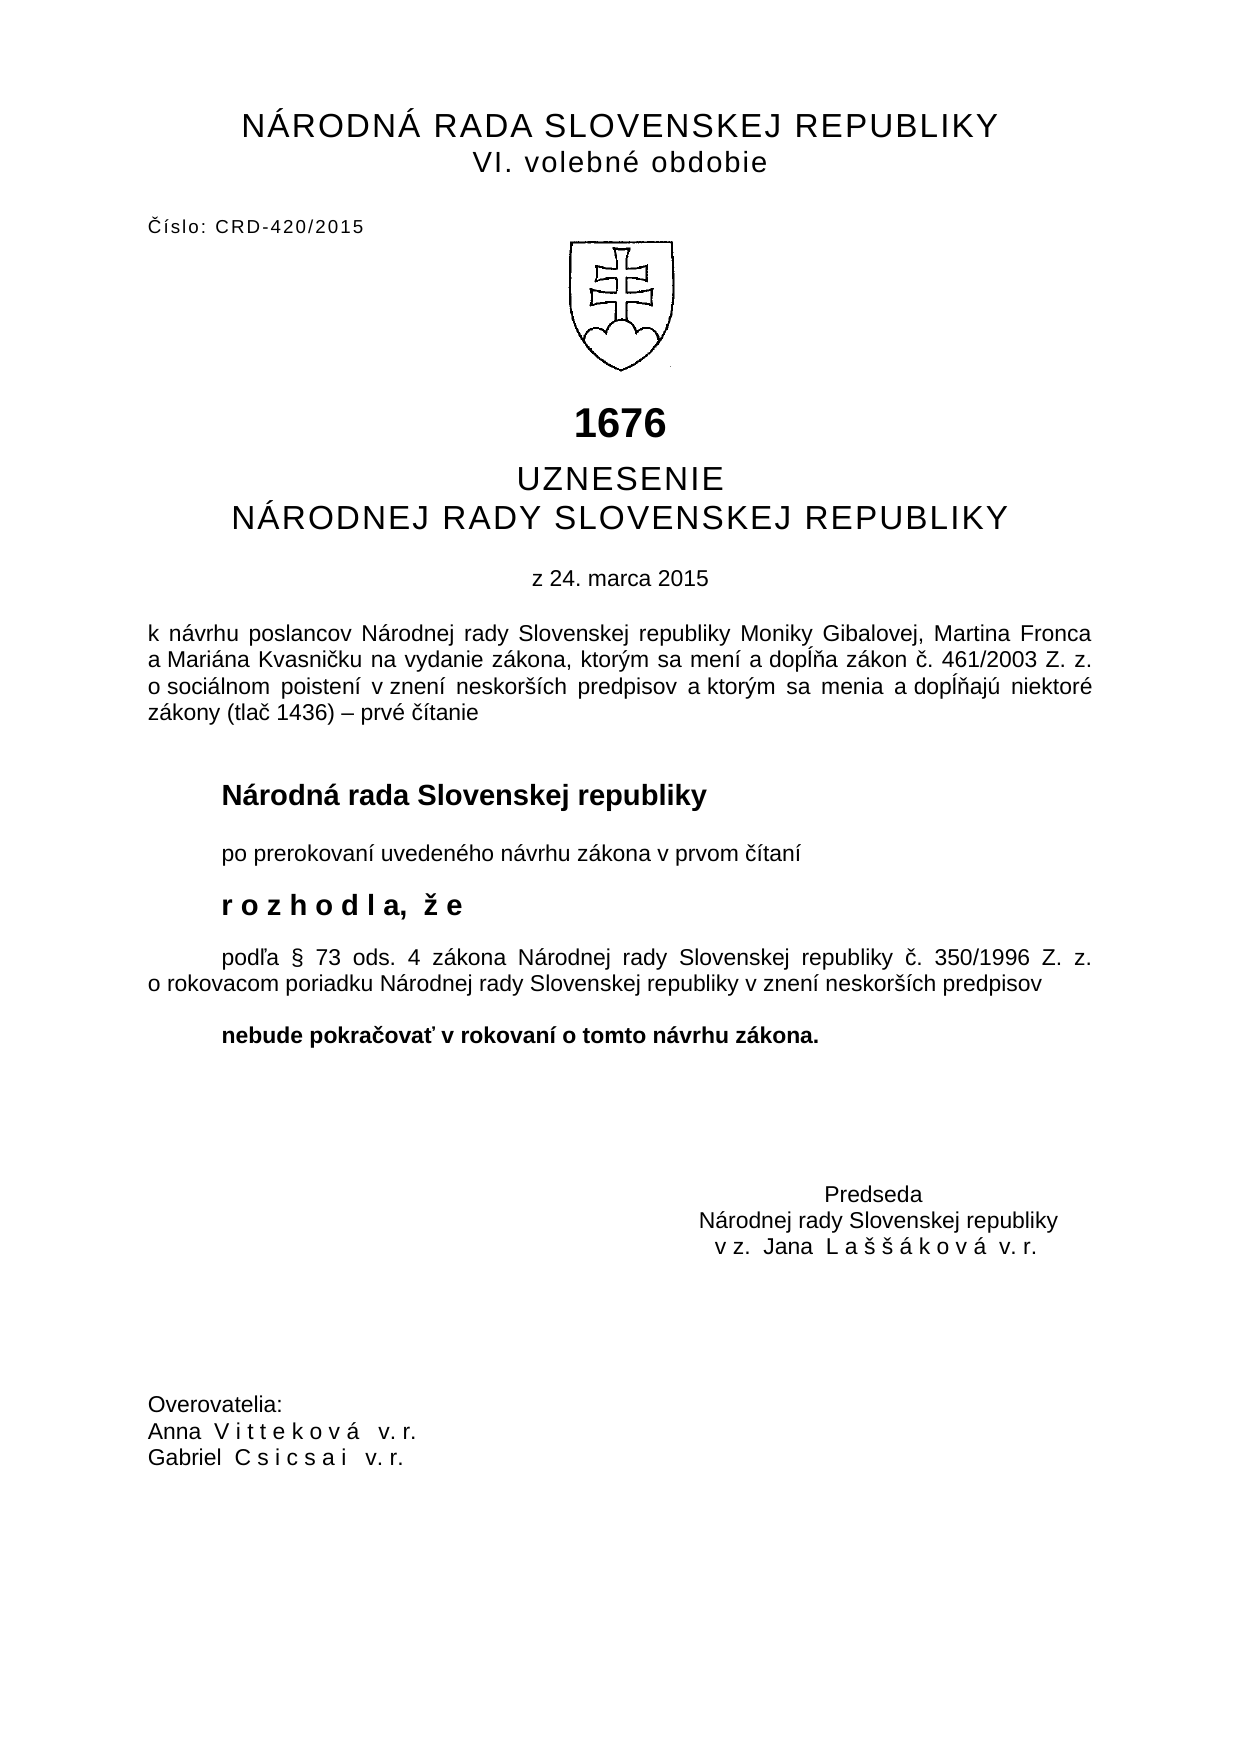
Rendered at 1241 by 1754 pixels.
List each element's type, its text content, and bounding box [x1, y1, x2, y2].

subtitle UZNESENIE [148, 459, 1092, 498]
text 1676 [148, 399, 1092, 447]
picture [563, 237, 677, 374]
text Národnej rady Slovenskej republiky [664, 1207, 1092, 1233]
subtitle VI. volebné obdobie [148, 145, 1092, 178]
subtitle NÁRODNÁ RADA SLOVENSKEJ REPUBLIKY [148, 106, 1092, 145]
text podľa § 73 ods. 4 zákona Národnej rady Slovenskej republiky č. 350/1996 Z. z. o rokovacom poriadku Národnej rady Slovenskej republiky v znení neskorších predpisov [148, 943, 1092, 996]
text z 24. marca 2015 [148, 565, 1092, 591]
text po prerokovaní uvedeného návrhu zákona v prvom čítaní [148, 840, 1092, 867]
text nebude pokračovať v rokovaní o tomto návrhu zákona. [148, 1022, 1092, 1049]
text k návrhu poslancov Národnej rady Slovenskej republiky Moniky Gibalovej, Martina Fronca a Mariána Kvasničku na vydanie zákona, ktorým sa mení a dopĺňa zákon č. 461/2003 Z. z. o sociálnom poistení v znení neskorších predpisov a ktorým sa menia a dopĺňajú niektoré zákony (tlač 1436) – prvé čítanie [148, 620, 1092, 725]
text v z. Jana L a š š á k o v á v. r. [516, 1233, 1092, 1260]
text Gabriel C s i c s a i v. r. [148, 1444, 1092, 1471]
text Anna V i t t e k o v á v. r. [148, 1418, 1092, 1444]
subtitle r o z h o d l a, ž e [221, 888, 1092, 922]
text Overovatelia: [148, 1391, 1092, 1418]
text Číslo: CRD-420/2015 [148, 216, 1092, 237]
text Predseda [748, 1181, 1092, 1207]
subtitle Národná rada Slovenskej republiky [148, 778, 1092, 812]
subtitle NÁRODNEJ RADY SLOVENSKEJ REPUBLIKY [148, 498, 1092, 536]
